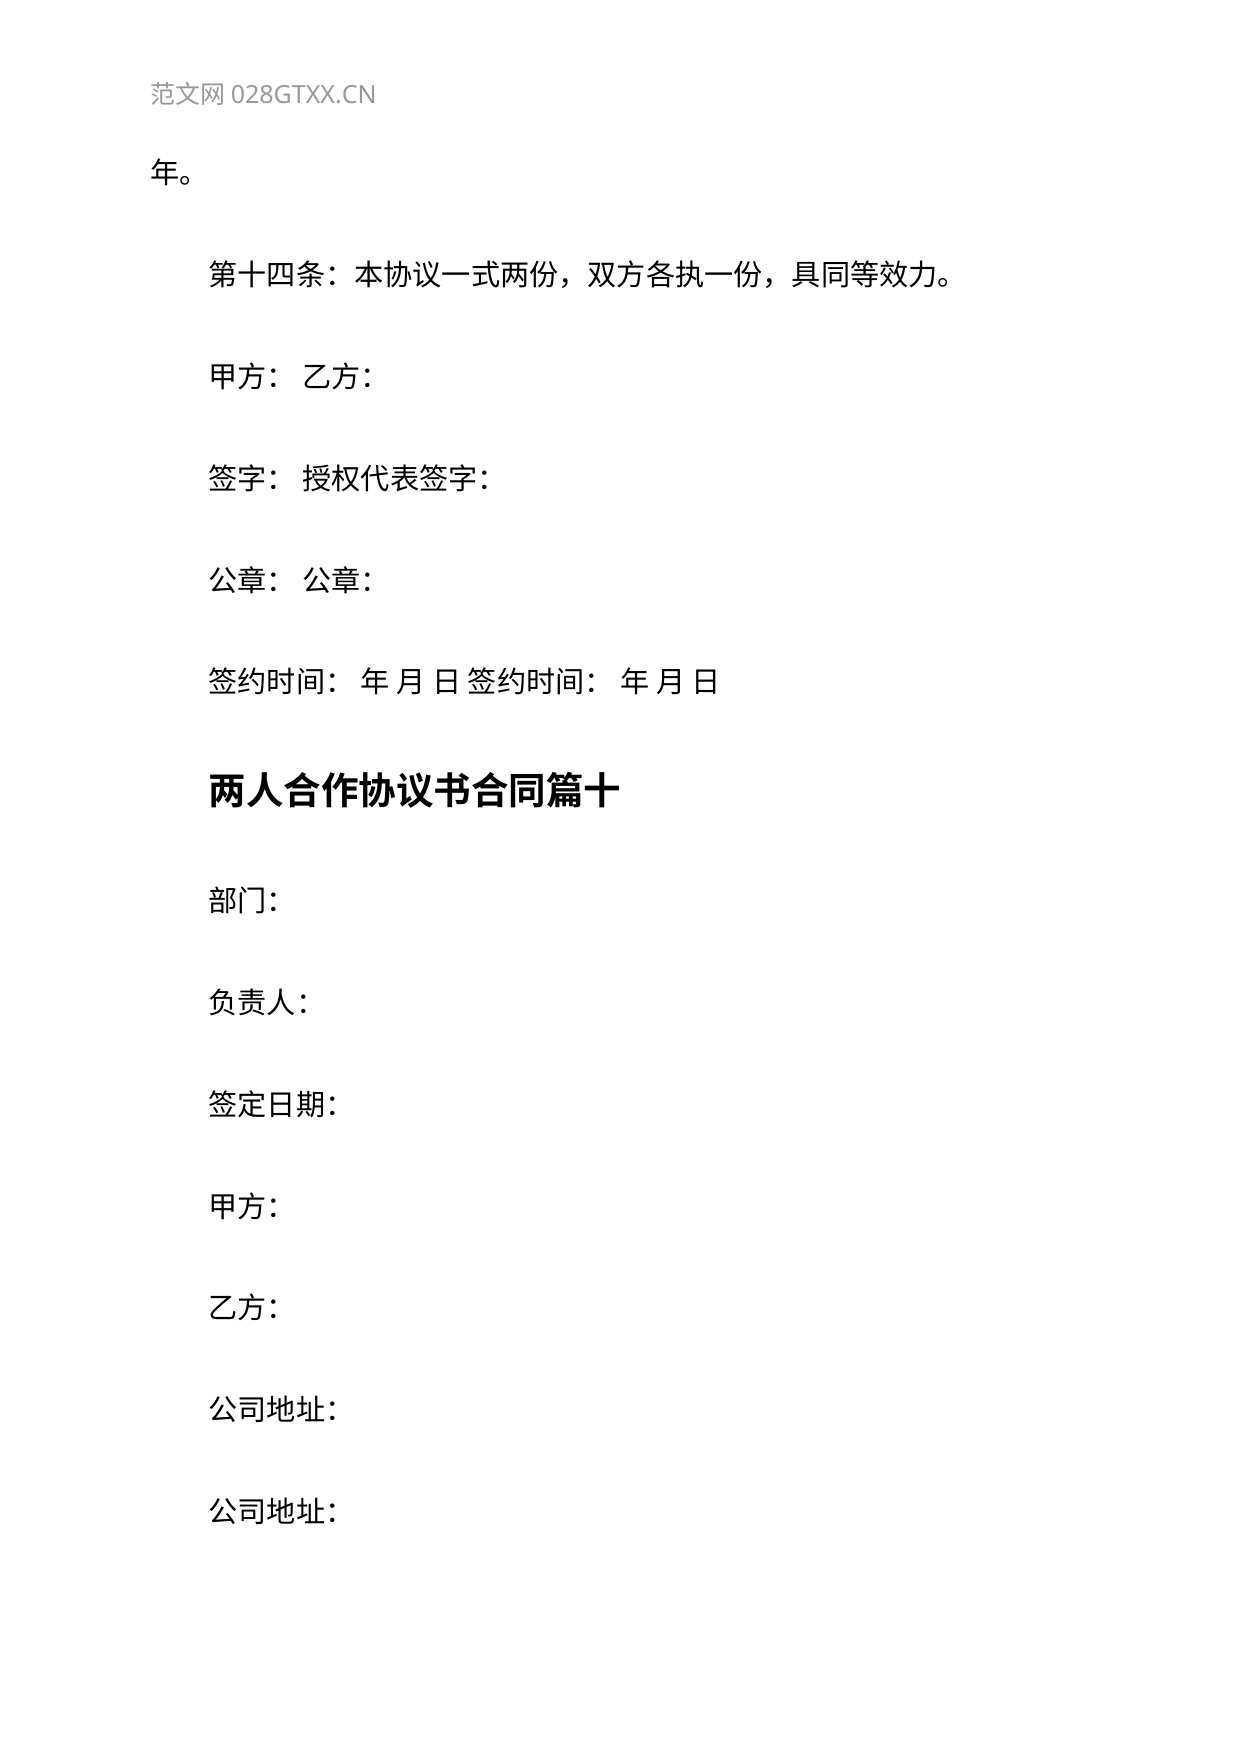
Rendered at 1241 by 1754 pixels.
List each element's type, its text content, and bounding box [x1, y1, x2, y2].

text 签字： 授权代表签字： [150, 455, 1090, 498]
text 第十四条：本协议一式两份，双方各执一份，具同等效力。 [150, 252, 1090, 294]
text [150, 150, 1090, 192]
text 负责人： [150, 980, 1090, 1022]
text 乙方： [150, 1285, 1090, 1327]
text 公司地址： [150, 1387, 1090, 1429]
text 甲方： [150, 1183, 1090, 1226]
text 公司地址： [150, 1489, 1090, 1531]
text 公章： 公章： [150, 557, 1090, 599]
text 两人合作协议书合同篇十 [150, 761, 1090, 815]
text 签定日期： [150, 1082, 1090, 1124]
text 签约时间： 年 月 日 签约时间： 年 月 日 [150, 659, 1090, 701]
text 甲方： 乙方： [150, 353, 1090, 396]
text 部门： [150, 878, 1090, 920]
